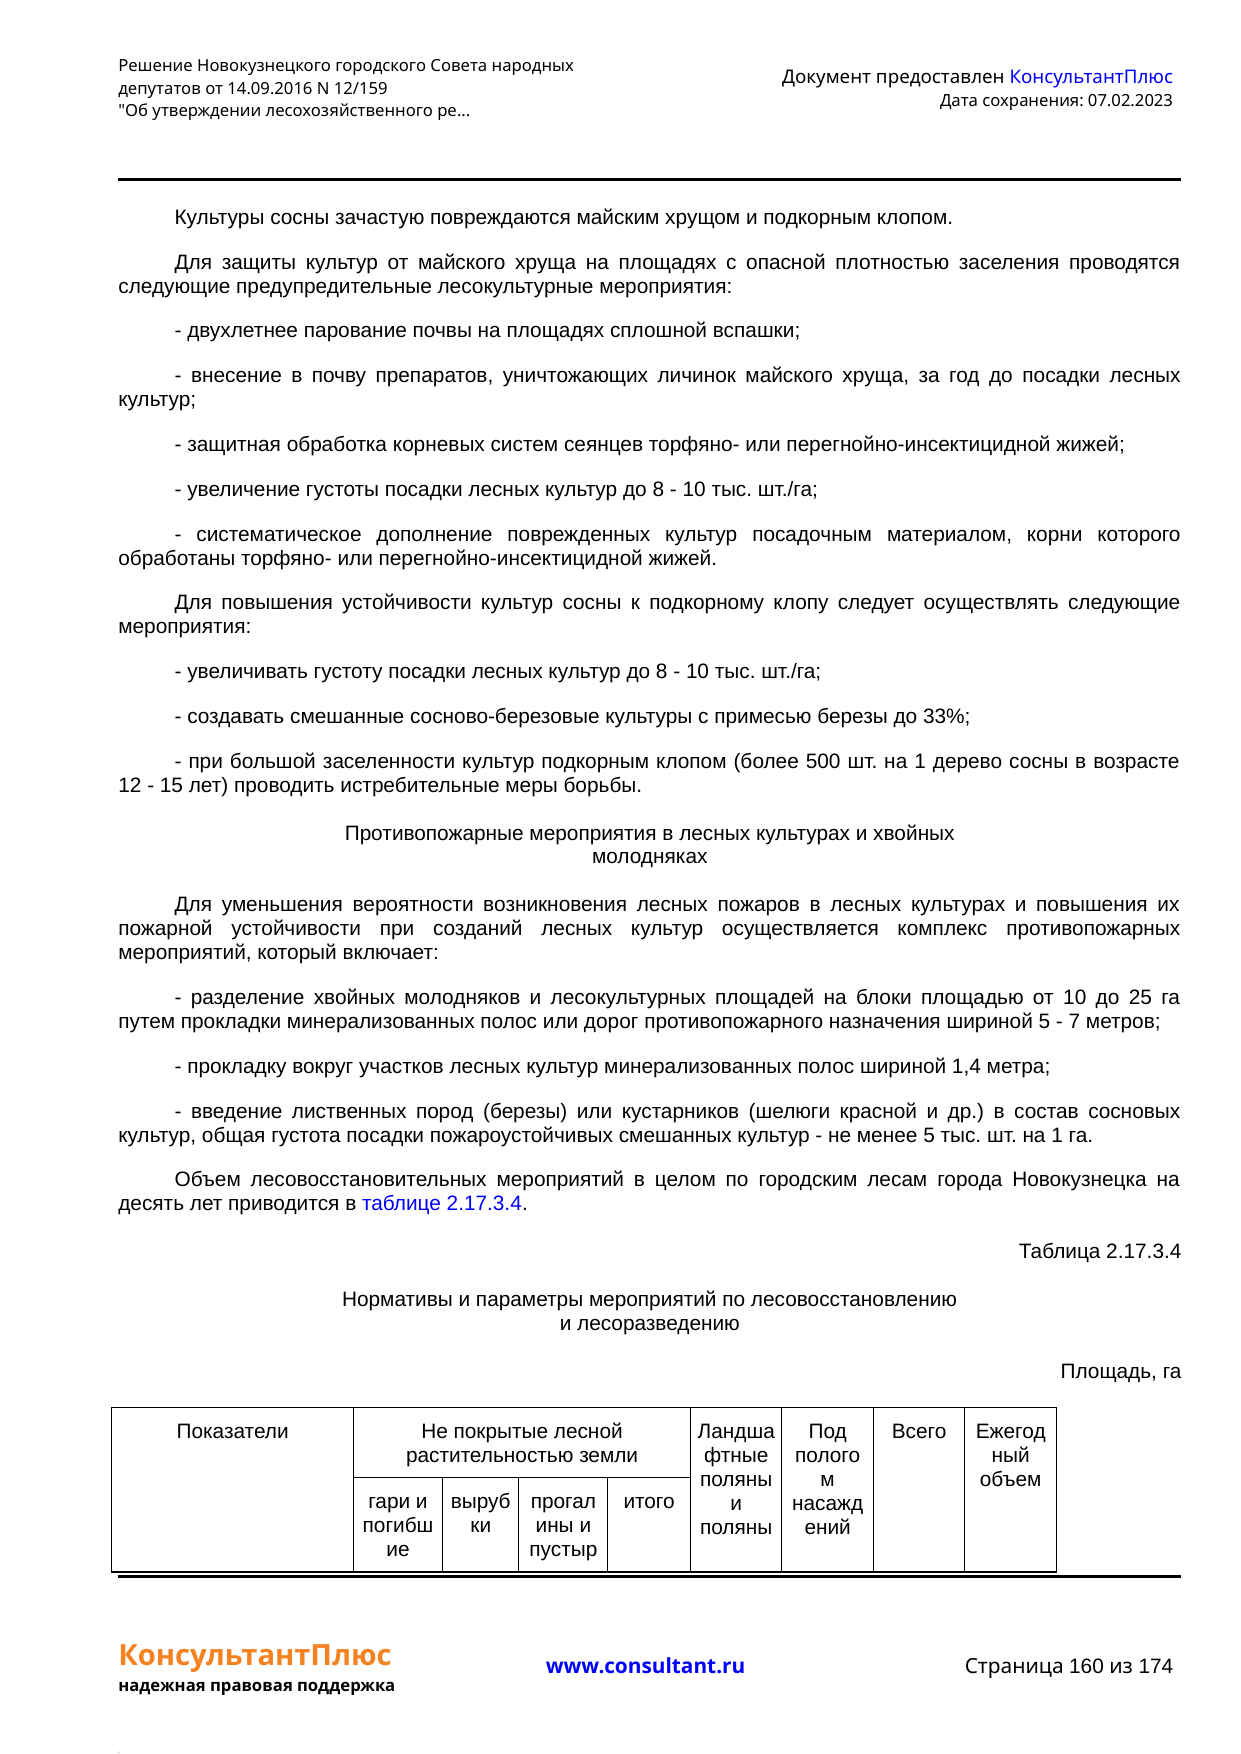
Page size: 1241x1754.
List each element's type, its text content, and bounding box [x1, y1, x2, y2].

text Для повышения устойчивости культур сосны к подкорному клопу следует осуществлять следующие мероприятия: [118, 590, 1181, 638]
text Для защиты культур от майского хруща на площадях с опасной плотностью заселения проводятся следующие предупредительные лесокультурные мероприятия: [118, 249, 1181, 297]
text - защитная обработка корневых систем сеянцев торфяно- или перегнойно-инсектицидной жижей; [118, 432, 1181, 456]
text - введение лиственных пород (березы) или кустарников (шелюги красной и др.) в состав сосновых культур, общая густота посадки пожароустойчивых смешанных культур - не менее 5 тыс. шт. на 1 га. [118, 1098, 1181, 1146]
text Культуры сосны зачастую повреждаются майским хрущом и подкорным клопом. [118, 205, 1181, 229]
text Таблица 2.17.3.4 [118, 1239, 1181, 1263]
text молодняках [118, 844, 1181, 868]
text - увеличивать густоту посадки лесных культур до 8 - 10 тыс. шт./га; [118, 659, 1181, 683]
text - при большой заселенности культур подкорным клопом (более 500 шт. на 1 дерево сосны в возрасте 12 - 15 лет) проводить истребительные меры борьбы. [118, 748, 1181, 796]
text и лесоразведению [118, 1311, 1181, 1335]
text - разделение хвойных молодняков и лесокультурных площадей на блоки площадью от 10 до 25 га путем прокладки минерализованных полос или дорог противопожарного назначения шириной 5 - 7 метров; [118, 985, 1181, 1033]
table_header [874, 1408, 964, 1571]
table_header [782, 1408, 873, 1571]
text Для уменьшения вероятности возникновения лесных пожаров в лесных культурах и повышения их пожарной устойчивости при созданий лесных культур осуществляется комплекс противопожарных мероприятий, который включает: [118, 892, 1181, 964]
text - двухлетнее парование почвы на площадях сплошной вспашки; [118, 318, 1181, 342]
text - внесение в почву препаратов, уничтожающих личинок майского хруща, за год до посадки лесных культур; [118, 363, 1181, 411]
text Нормативы и параметры мероприятий по лесовосстановлению [118, 1287, 1181, 1311]
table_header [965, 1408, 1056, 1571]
text Противопожарные мероприятия в лесных культурах и хвойных [118, 820, 1181, 844]
text - систематическое дополнение поврежденных культур посадочным материалом, корни которого обработаны торфяно- или перегнойно-инсектицидной жижей. [118, 521, 1181, 569]
text Объем лесовосстановительных мероприятий в целом по городским лесам города Новокузнецка на десять лет приводится в таблице 2.17.3.4. [118, 1167, 1181, 1215]
text - увеличение густоты посадки лесных культур до 8 - 10 тыс. шт./га; [118, 477, 1181, 501]
text Площадь, га [118, 1359, 1181, 1383]
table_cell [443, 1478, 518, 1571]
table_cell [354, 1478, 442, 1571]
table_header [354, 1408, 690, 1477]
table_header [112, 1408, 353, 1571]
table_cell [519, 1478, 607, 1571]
text - создавать смешанные сосново-березовые культуры с примесью березы до 33%; [118, 704, 1181, 728]
text - прокладку вокруг участков лесных культур минерализованных полос шириной 1,4 метра; [118, 1054, 1181, 1078]
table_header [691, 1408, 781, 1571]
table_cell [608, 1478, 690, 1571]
